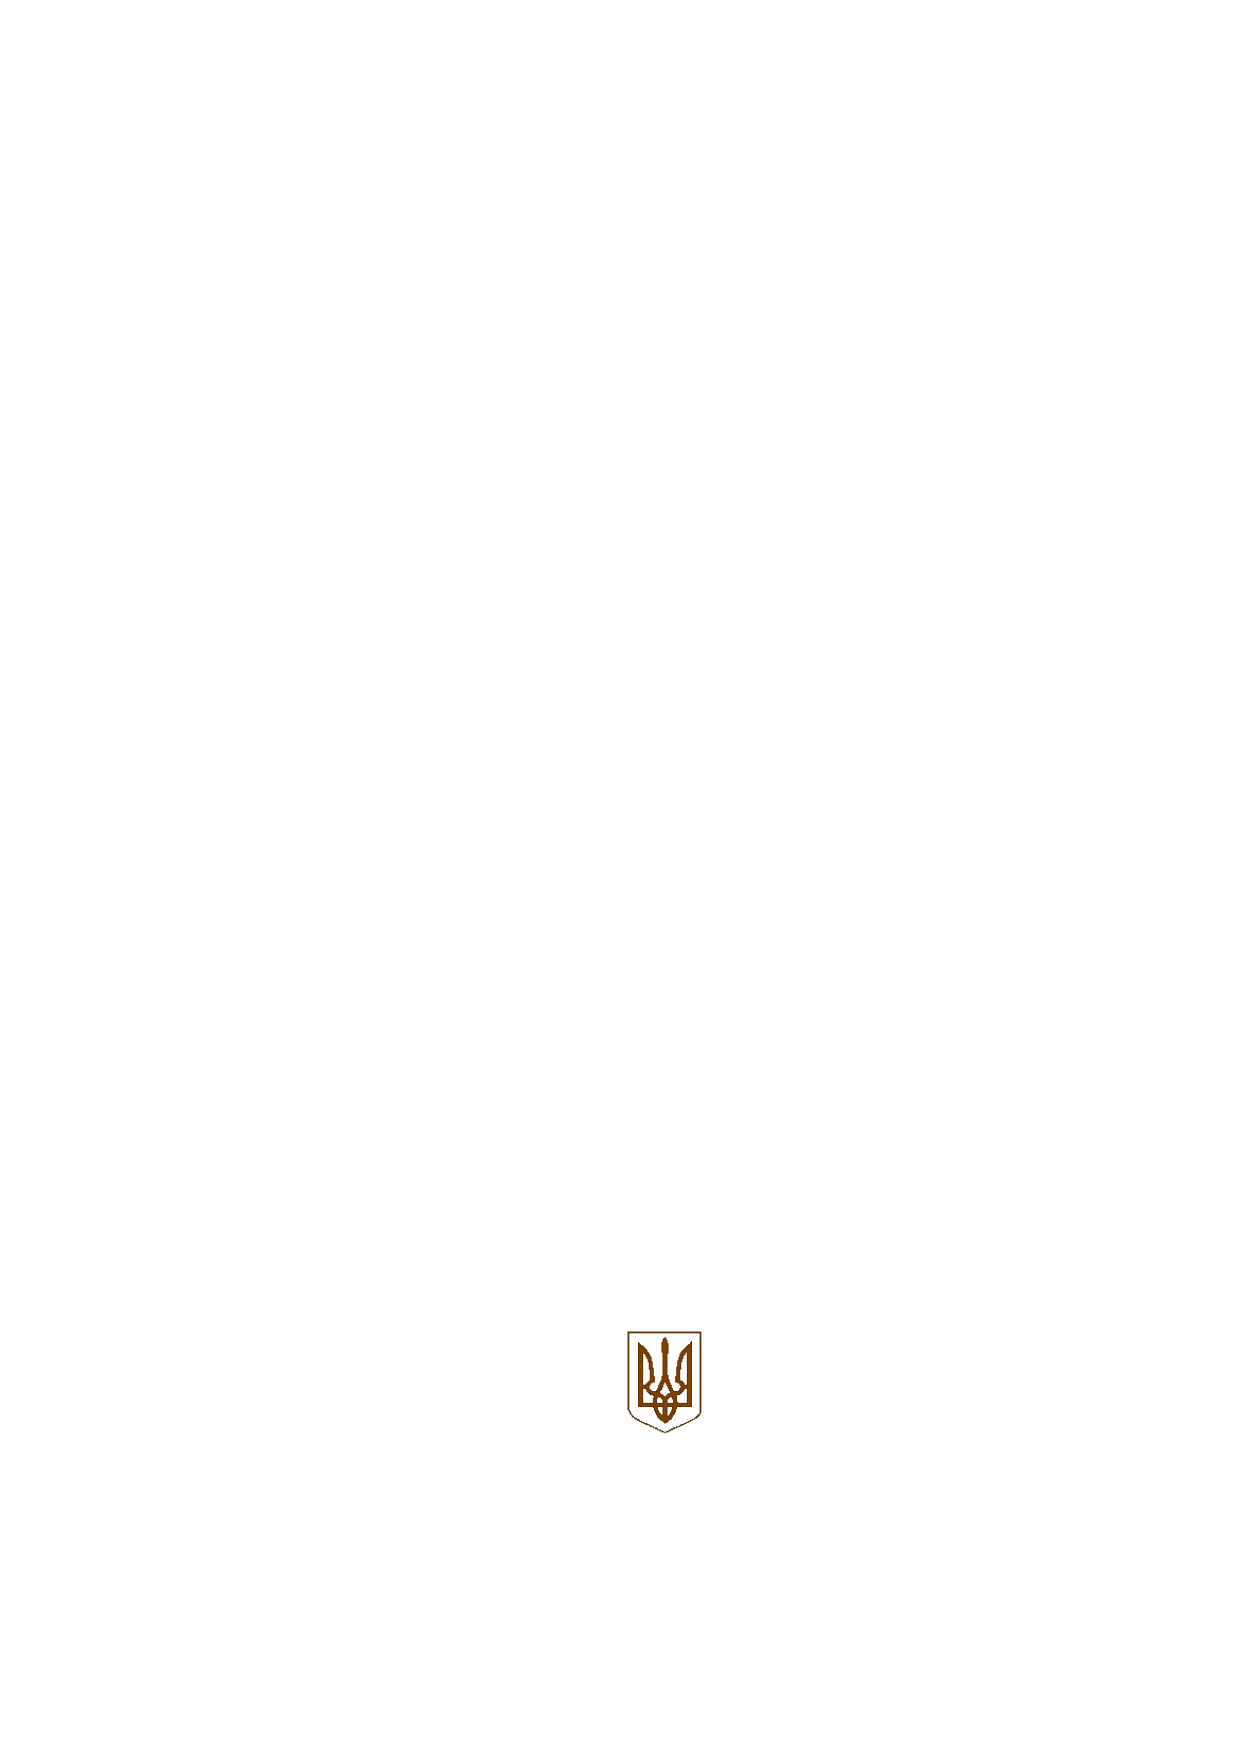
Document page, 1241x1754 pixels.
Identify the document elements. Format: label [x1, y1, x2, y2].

picture [620, 1325, 709, 1439]
